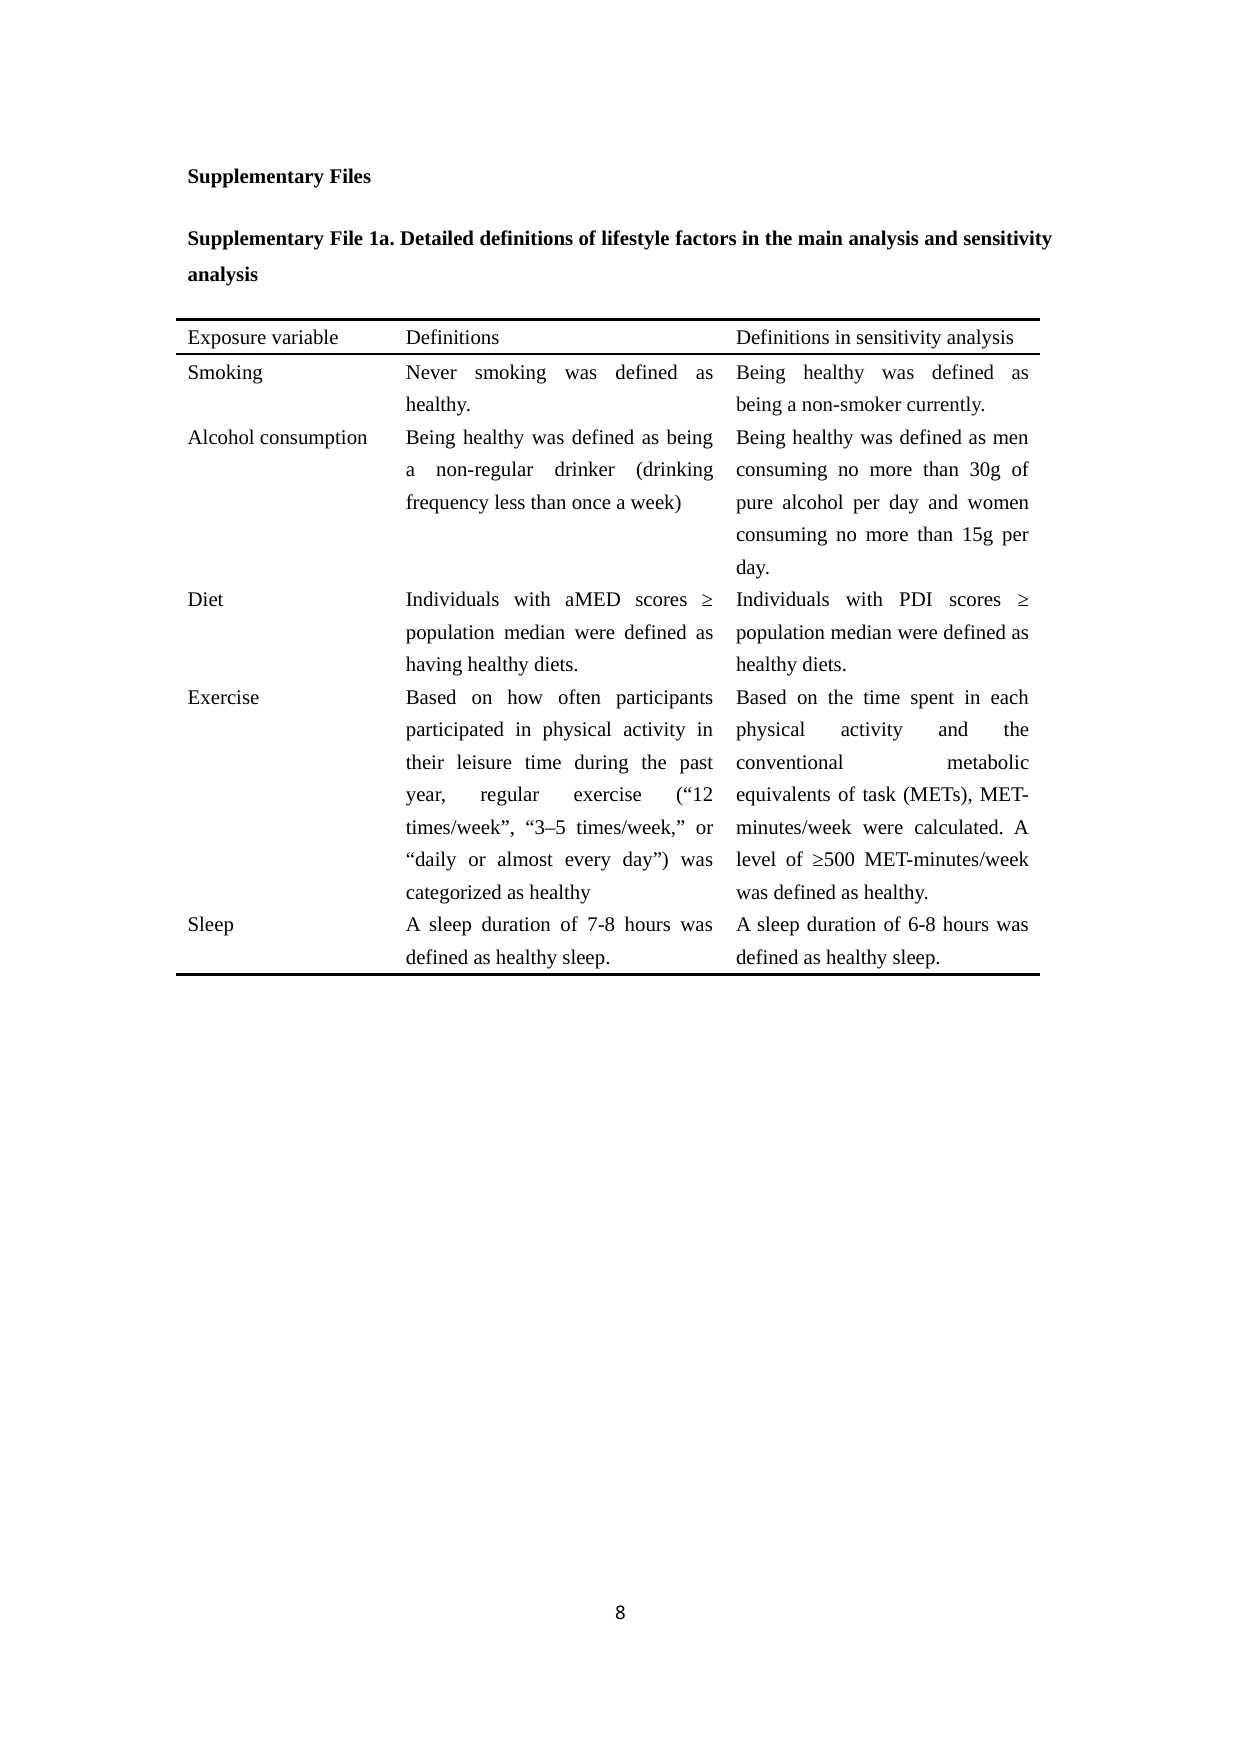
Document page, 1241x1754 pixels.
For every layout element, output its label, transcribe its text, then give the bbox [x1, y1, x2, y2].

table_cell Being healthy was defined as being a non-smoker currently. [725, 355, 1040, 420]
table_header Definitions in sensitivity analysis [725, 321, 1040, 353]
table_cell A sleep duration of 7-8 hours was defined as healthy sleep. [394, 908, 724, 973]
table_header Definitions [394, 321, 724, 353]
table_cell Being healthy was defined as men consuming no more than 30g of pure alcohol per day and women consuming no more than 15g per day. [725, 420, 1040, 583]
table_cell Diet [176, 583, 394, 680]
text Supplementary File 1a. Detailed definitions of lifestyle factors in the main analysis and sensitivity analysis [187, 222, 1053, 290]
table_header Exposure variable [176, 321, 394, 353]
table_cell Never smoking was defined as healthy. [394, 355, 724, 420]
table_cell Alcohol consumption [176, 420, 394, 583]
table_cell Individuals with aMED scores ≥ population median were defined as having healthy diets. [394, 583, 724, 680]
table_cell Exercise [176, 680, 394, 908]
table_cell Based on the time spent in each physical activity and the conventional metabolic equivalents of task (METs), MET-minutes/week were calculated. A level of ≥500 MET-minutes/week was defined as healthy. [725, 680, 1040, 908]
table_cell Sleep [176, 908, 394, 973]
table_cell Smoking [176, 355, 394, 420]
text Supplementary Files [187, 160, 1053, 192]
table_cell Individuals with PDI scores ≥ population median were defined as healthy diets. [725, 583, 1040, 680]
table_cell A sleep duration of 6-8 hours was defined as healthy sleep. [725, 908, 1040, 973]
table_cell Based on how often participants participated in physical activity in their leisure time during the past year, regular exercise (“12 times/week”, “3–5 times/week,” or “daily or almost every day”) was categorized as healthy [394, 680, 724, 908]
table_cell Being healthy was defined as being a non-regular drinker (drinking frequency less than once a week) [394, 420, 724, 583]
